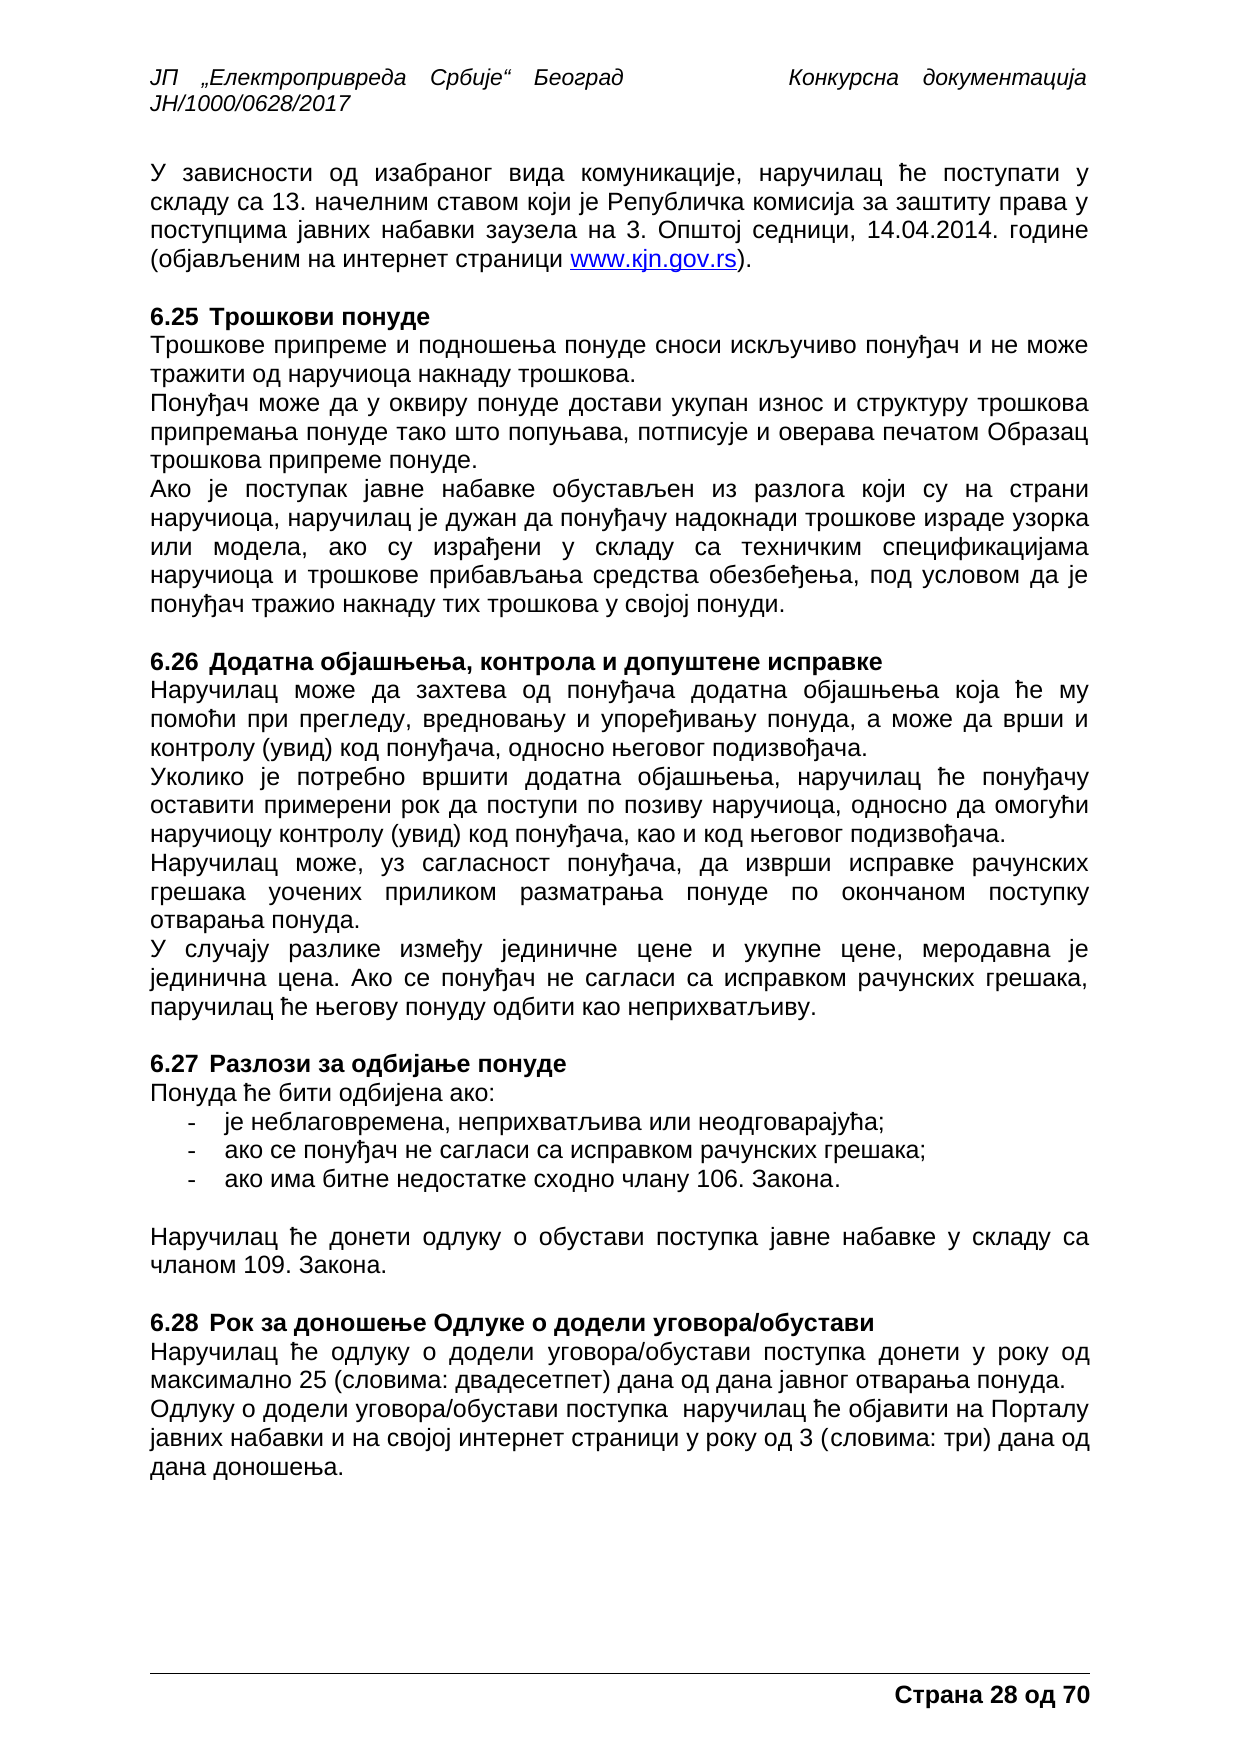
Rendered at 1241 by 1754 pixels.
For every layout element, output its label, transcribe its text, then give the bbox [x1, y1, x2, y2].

text Уколико је потребно вршити додатна објашњења, наручилац ће понуђачу оставити примерени рок да поступи по позиву наручиоца, односно да омогући наручиоцу контролу (увид) код понуђача, као и код његовог подизвођача. [150, 761, 1090, 848]
list Трошкови понуде [150, 301, 1090, 330]
text Ако је поступак јавне набавке обустављен из разлога који су на страни наручиоца, наручилац је дужан да понуђачу надокнади трошкове израде узорка или модела, ако су израђени у складу са техничким спецификацијама наручиоца и трошкове прибављања средства обезбеђења, под условом да је понуђач тражио накнаду тих трошкова у својој понуди. [150, 474, 1090, 618]
text Понуђач може да у оквиру понуде достави укупан износ и структуру трошкова припремања понуде тако што попуњава, потписује и оверава печатом Образац трошкова припреме понуде. [150, 388, 1090, 474]
list ако има битне недостатке сходно члану 106. Закона. [187, 1164, 1090, 1193]
list Додатна објашњења, контрола и допуштене исправке [150, 646, 1090, 675]
text Наручилац може да захтева од понуђача додатна објашњења која ће му помоћи при прегледу, вредновању и упоређивању понуда, а може да врши и контролу (увид) код понуђача, односно његовог подизвођача. [150, 675, 1090, 761]
text У зависности од изабраног вида комуникације, наручилац ће поступати у складу са 13. начелним ставом који је Републичка комисија за заштиту права у поступцима јавних набавки заузела на 3. Општој седници, 14.04.2014. године (објављеним на интернет страници www.кjn.gov.rs). [150, 158, 1090, 273]
list Разлози за одбијање понуде [150, 1049, 1090, 1078]
text У случају разлике између јединичне цене и укупне цене, меродавна је јединична цена. Ако се понуђач не сагласи са исправком рачунских грешака, паручилац ће његову понуду одбити као неприхватљиву. [150, 934, 1090, 1020]
text Трошкове припреме и подношења понуде сноси искључиво понуђач и не може тражити од наручиоца накнаду трошкова. [150, 330, 1090, 388]
text Наручилац ће одлуку о додели уговора/обустави поступка донети у року од максимално 25 (словима: двадесетпет) дана од дана јавног отварања понуда. [150, 1337, 1090, 1394]
list Рок за доношење Одлуке о додели уговора/обустави [150, 1308, 1090, 1337]
text Наручилац може, уз сагласност понуђача, да изврши исправке рачунских грешака уочених приликом разматрања понуде по окончаном поступку отварања понуда. [150, 848, 1090, 934]
list ако се понуђач не сагласи са исправком рачунских грешака; [187, 1135, 1090, 1164]
text Одлуку о додели уговора/обустави поступка наручилац ће објавити на Порталу јавних набавки и на својој интернет страници у року од 3 (словима: три) дана од дана доношења. [150, 1394, 1090, 1481]
list је неблаговремена, неприхватљива или неодговарајућа; [187, 1106, 1090, 1135]
text Понуда ће бити одбијена ако: [150, 1078, 1090, 1106]
text Наручилац ће донети одлуку о обустави поступка јавне набавке у складу са чланом 109. Закона. [150, 1222, 1090, 1279]
